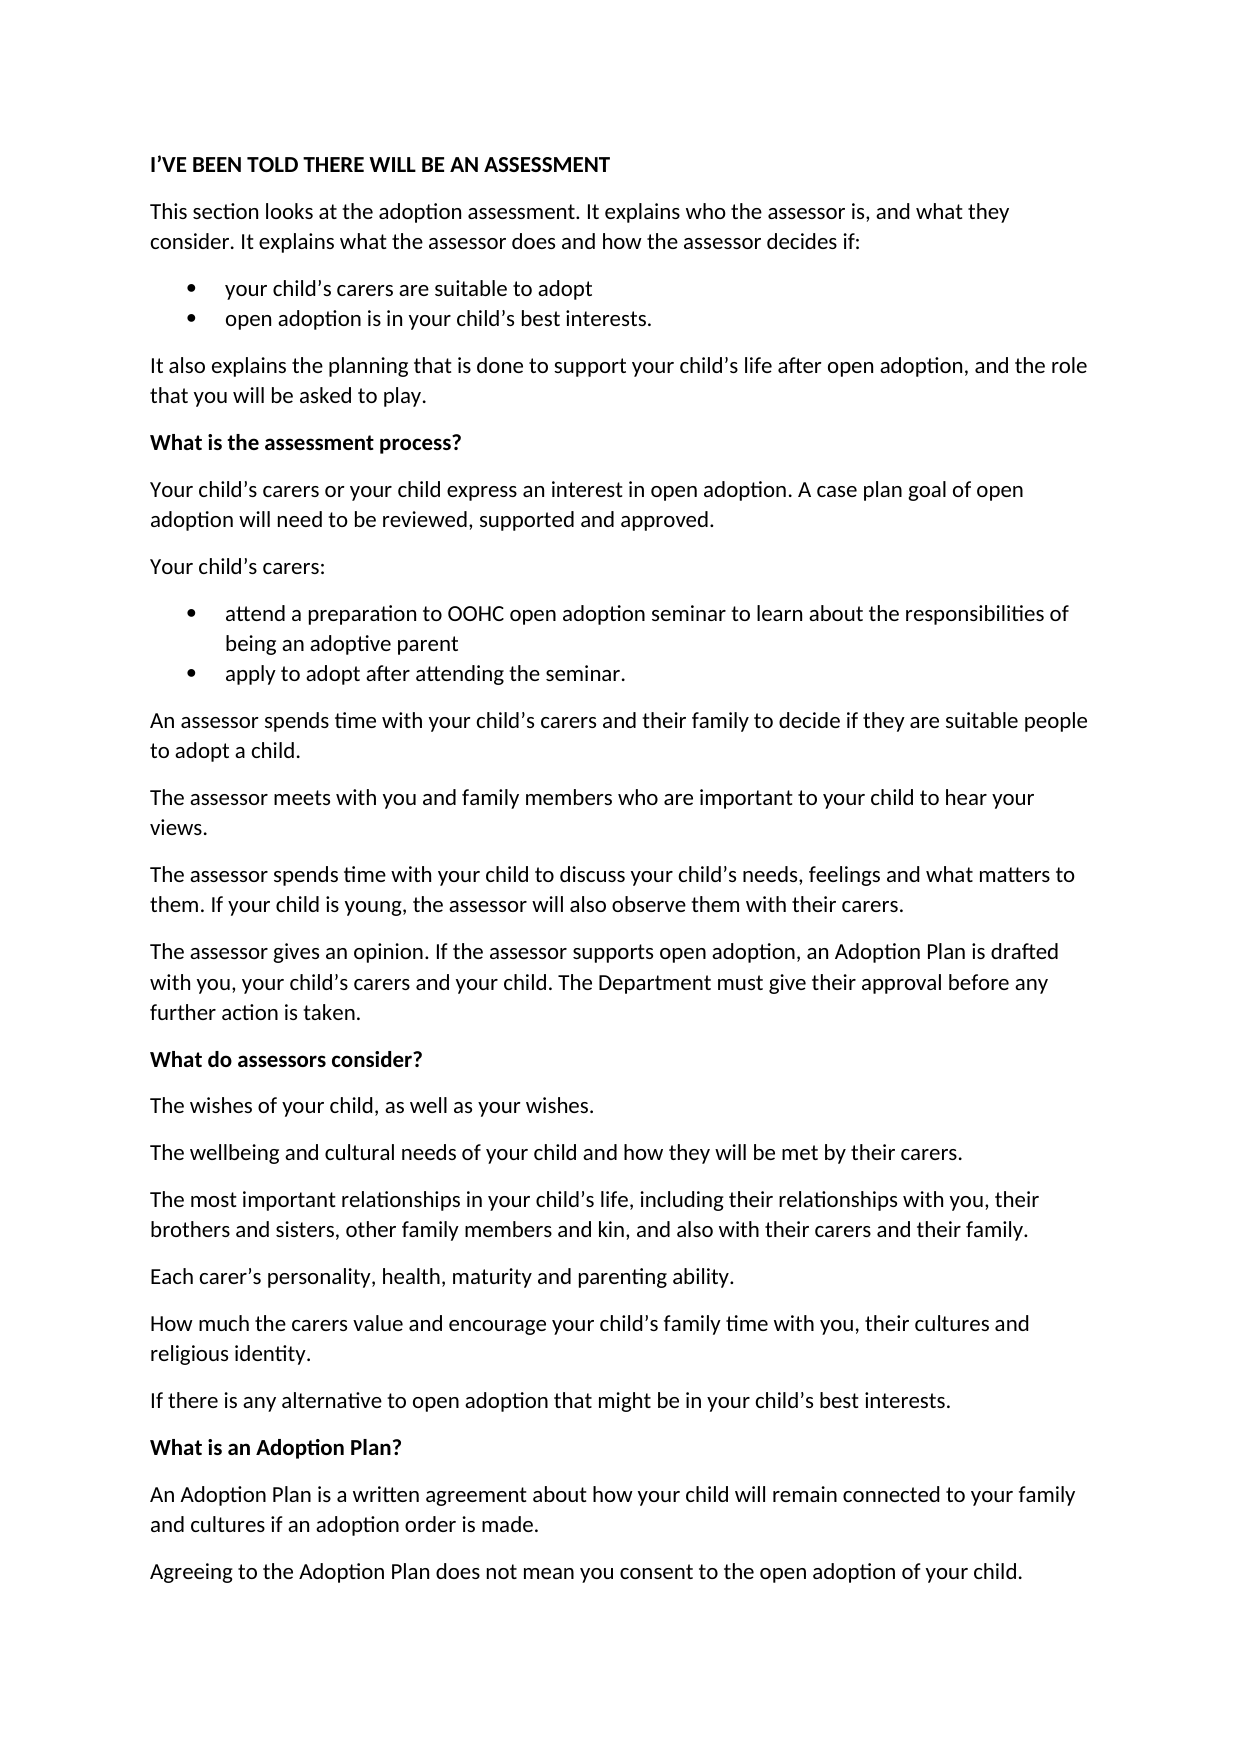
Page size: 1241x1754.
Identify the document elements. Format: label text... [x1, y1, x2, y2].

text Agreeing to the Adoption Plan does not mean you consent to the open adoption of your child. [150, 1557, 1090, 1585]
text Your child’s carers: [150, 552, 1090, 580]
text The wishes of your child, as well as your wishes. [150, 1092, 1090, 1120]
text The wellbeing and cultural needs of your child and how they will be met by their carers. [150, 1138, 1090, 1167]
text I’VE BEEN TOLD THERE WILL BE AN ASSESSMENT [150, 150, 1090, 178]
text The most important relationships in your child’s life, including their relationships with you, their brothers and sisters, other family members and kin, and also with their carers and their family. [150, 1185, 1090, 1244]
text The assessor spends time with your child to discuss your child’s needs, feelings and what matters to them. If your child is young, the assessor will also observe them with their carers. [150, 860, 1090, 919]
text What do assessors consider? [150, 1045, 1090, 1073]
text It also explains the planning that is done to support your child’s life after open adoption, and the role that you will be asked to play. [150, 351, 1090, 409]
text This section looks at the adoption assessment. It explains who the assessor is, and what they consider. It explains what the assessor does and how the assessor decides if: [150, 197, 1090, 255]
text How much the carers value and encourage your child’s family time with you, their cultures and religious identity. [150, 1309, 1090, 1368]
list attend a preparation to OOHC open adoption seminar to learn about the responsibilities of being an adoptive parent [187, 599, 1090, 657]
text What is the assessment process? [150, 428, 1090, 456]
list your child’s carers are suitable to adopt [187, 274, 1090, 302]
text An assessor spends time with your child’s carers and their family to decide if they are suitable people to adopt a child. [150, 706, 1090, 764]
text An Adoption Plan is a written agreement about how your child will remain connected to your family and cultures if an adoption order is made. [150, 1480, 1090, 1538]
text Your child’s carers or your child express an interest in open adoption. A case plan goal of open adoption will need to be reviewed, supported and approved. [150, 475, 1090, 533]
list open adoption is in your child’s best interests. [187, 304, 1090, 332]
text The assessor meets with you and family members who are important to your child to hear your views. [150, 783, 1090, 842]
text Each carer’s personality, health, maturity and parenting ability. [150, 1262, 1090, 1291]
text If there is any alternative to open adoption that might be in your child’s best interests. [150, 1386, 1090, 1414]
list apply to adopt after attending the seminar. [187, 659, 1090, 687]
text What is an Adoption Plan? [150, 1433, 1090, 1461]
text The assessor gives an opinion. If the assessor supports open adoption, an Adoption Plan is drafted with you, your child’s carers and your child. The Department must give their approval before any further action is taken. [150, 937, 1090, 1026]
